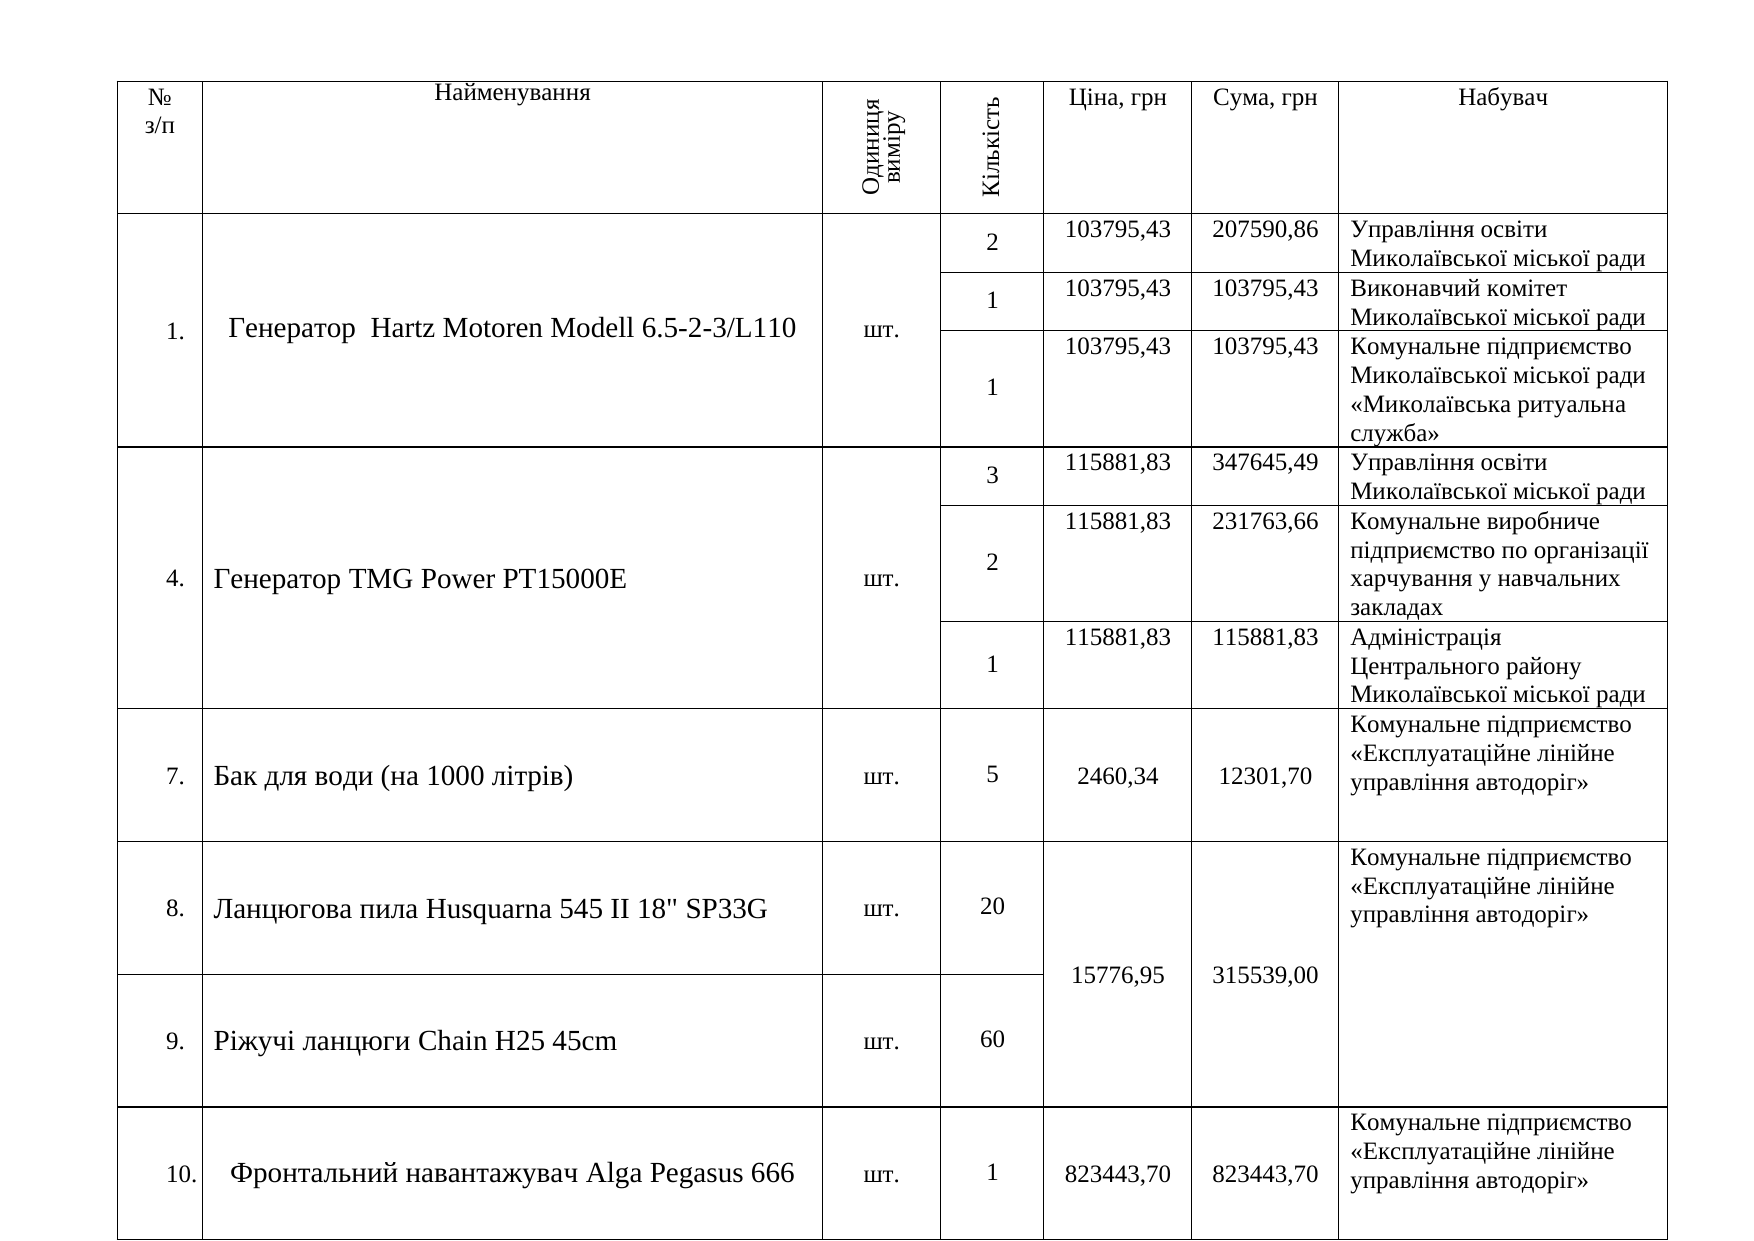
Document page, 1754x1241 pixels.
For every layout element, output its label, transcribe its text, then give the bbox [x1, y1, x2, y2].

table_cell 12301,70 [1192, 709, 1338, 841]
table_cell Бак для води (на 1000 літрів) [203, 709, 822, 841]
table_cell Ланцюгова пила Husquarna 545 II 18" SP33G [203, 842, 822, 974]
table_cell Генератор TMG Power PT15000E [203, 448, 822, 708]
table_cell Управління освіти Миколаївської міської ради [1339, 448, 1667, 505]
table_cell 2 [941, 506, 1043, 621]
table_cell 3 [941, 448, 1043, 505]
table_cell шт. [823, 842, 940, 974]
table_cell [118, 842, 202, 974]
table_cell Ріжучі ланцюги Chain H25 45cm [203, 975, 822, 1106]
table_cell [118, 1108, 202, 1239]
table_cell Управління освіти Миколаївської міської ради [1339, 214, 1667, 272]
table_cell 5 [941, 709, 1043, 841]
table_cell Комунальне підприємство «Експлуатаційне лінійне управління автодоріг» [1339, 842, 1667, 1106]
table_cell Комунальне підприємство «Експлуатаційне лінійне управління автодоріг» [1339, 709, 1667, 841]
table_cell 103795,43 [1044, 214, 1191, 272]
table_cell 60 [941, 975, 1043, 1106]
table_header Набувач [1339, 82, 1667, 213]
table_cell шт. [823, 975, 940, 1106]
table_header Ціна, грн [1044, 82, 1191, 213]
table_cell 15776,95 [1044, 842, 1191, 1106]
table_cell 207590,86 [1192, 214, 1338, 272]
table_cell 115881,83 [1044, 506, 1191, 621]
table_cell [118, 975, 202, 1106]
table_cell 347645,49 [1192, 448, 1338, 505]
table_header Найменування [203, 82, 822, 213]
table_cell шт. [823, 448, 940, 708]
table_cell Виконавчий комітет Миколаївської міської ради [1339, 273, 1667, 330]
table_cell 20 [941, 842, 1043, 974]
table_header Сума, грн [1192, 82, 1338, 213]
table_cell [118, 448, 202, 708]
table_cell [118, 214, 202, 446]
table_cell 2460,34 [1044, 709, 1191, 841]
table_cell [118, 709, 202, 841]
table_cell Комунальне підприємство «Експлуатаційне лінійне управління автодоріг» [1339, 1108, 1667, 1239]
table_cell Генератор Hartz Motoren Modell 6.5-2-3/L110 [203, 214, 822, 446]
table_cell 2 [941, 214, 1043, 272]
table_cell Комунальне підприємство Миколаївської міської ради «Миколаївська ритуальна служба» [1339, 331, 1667, 446]
table_cell 1 [941, 331, 1043, 446]
table_cell 103795,43 [1044, 331, 1191, 446]
table_header № з/п [118, 82, 202, 213]
table_cell 315539,00 [1192, 842, 1338, 1106]
table_header Кількість [941, 82, 1043, 213]
table_cell 103795,43 [1192, 331, 1338, 446]
table_cell 115881,83 [1044, 448, 1191, 505]
table_cell 823443,70 [1192, 1108, 1338, 1239]
table_cell 115881,83 [1044, 622, 1191, 708]
table_cell шт. [823, 709, 940, 841]
table_cell 1 [941, 1108, 1043, 1239]
table_header Одиниця виміру [823, 82, 940, 213]
table_cell 103795,43 [1044, 273, 1191, 330]
table_cell Комунальне виробниче підприємство по організації харчування у навчальних закладах [1339, 506, 1667, 621]
table_cell шт. [823, 214, 940, 446]
table_cell 115881,83 [1192, 622, 1338, 708]
table_cell шт. [823, 1108, 940, 1239]
table_cell 103795,43 [1192, 273, 1338, 330]
table_cell Адміністрація Центрального району Миколаївської міської ради [1339, 622, 1667, 708]
table_cell 1 [941, 273, 1043, 330]
table_cell 231763,66 [1192, 506, 1338, 621]
table_cell Фронтальний навантажувач Alga Pegasus 666 [203, 1108, 822, 1239]
table_cell 823443,70 [1044, 1108, 1191, 1239]
table_cell 1 [941, 622, 1043, 708]
